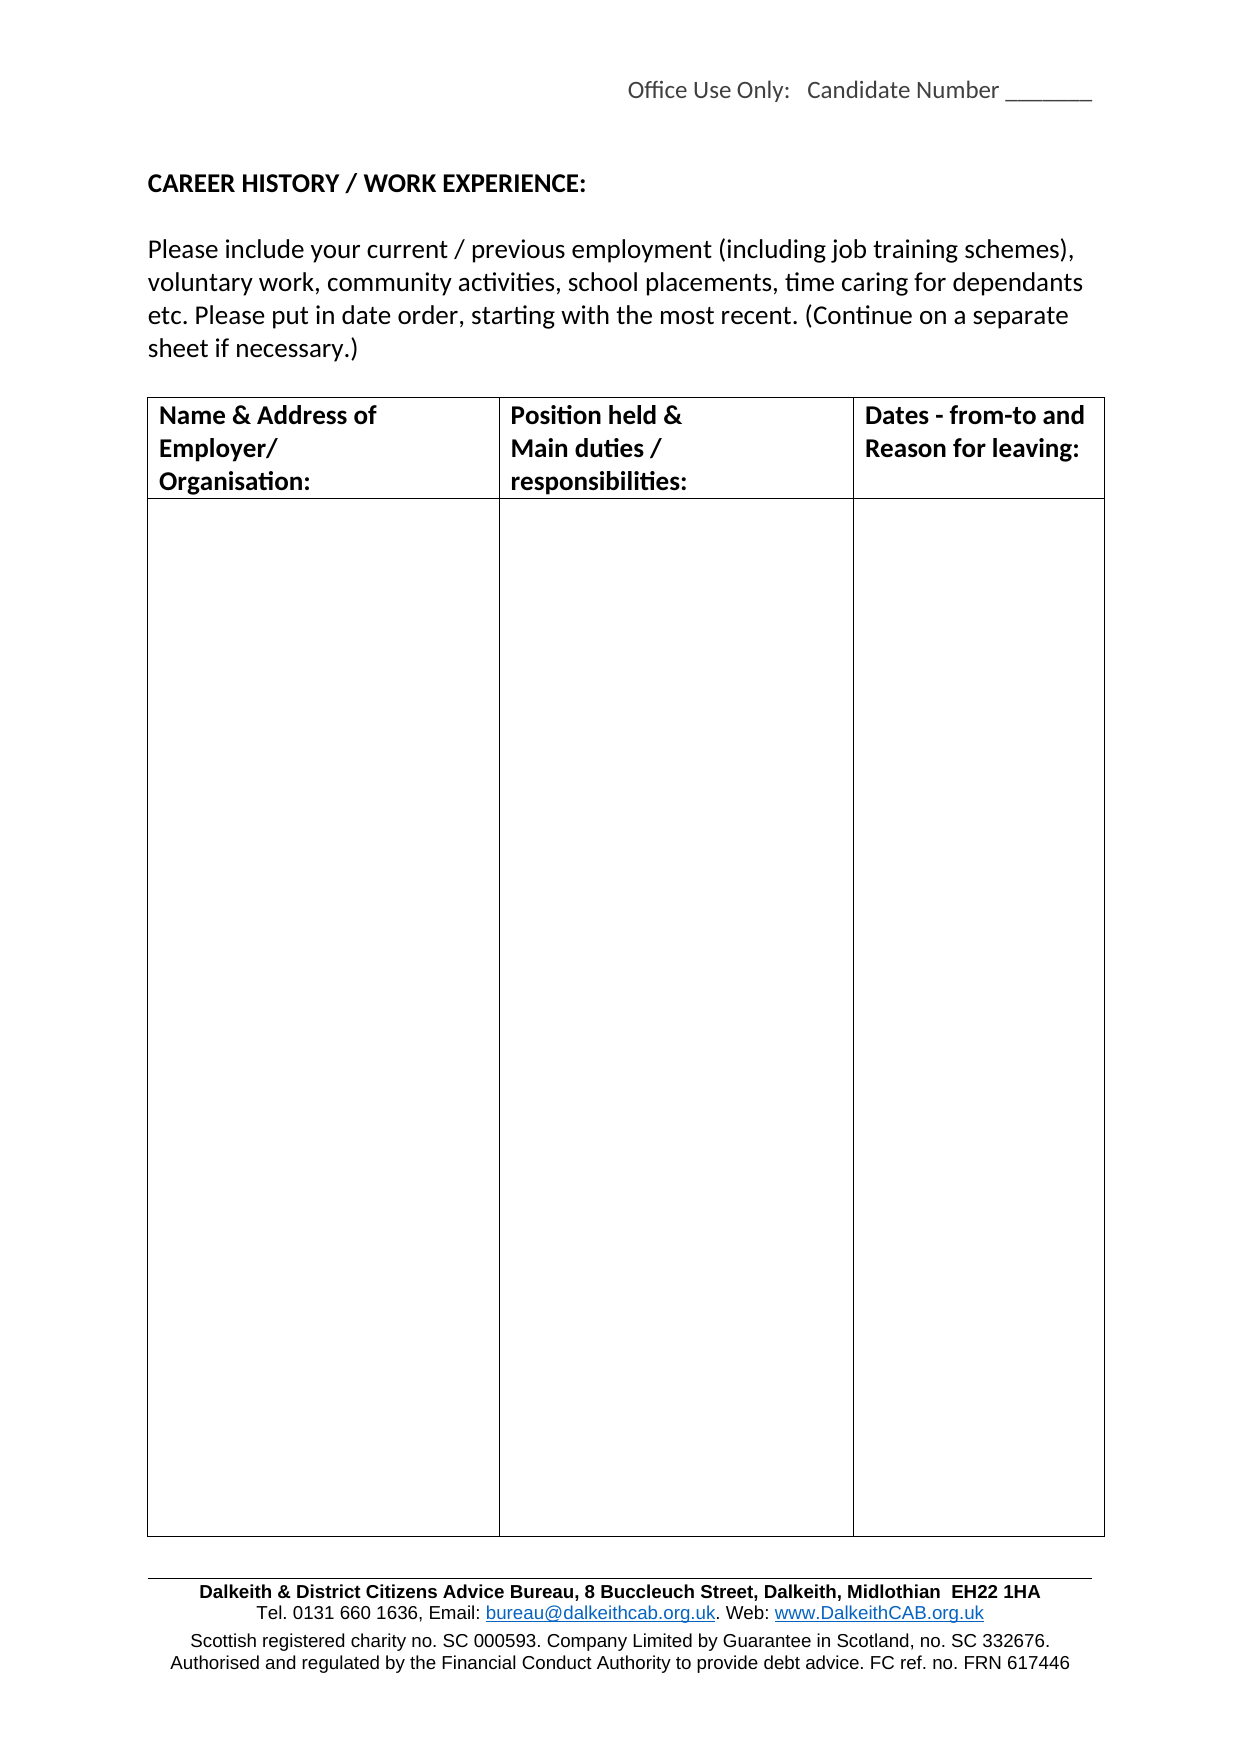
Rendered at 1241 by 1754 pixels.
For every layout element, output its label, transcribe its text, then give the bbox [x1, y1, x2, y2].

table_cell [148, 499, 499, 1536]
table_cell [500, 499, 853, 1536]
text Please include your current / previous employment (including job training schemes), voluntary work, community activities, school placements, time caring for dependants etc. Please put in date order, starting with the most recent. (Continue on a separate sheet if necessary.) [148, 232, 1092, 364]
table_cell [854, 499, 1104, 1536]
table_header Name & Address of Employer/ Organisation: [148, 398, 499, 497]
text CAREER HISTORY / WORK EXPERIENCE: [148, 166, 1092, 199]
table_header Position held & Main duties / responsibilities: [500, 398, 853, 497]
table_header Dates - from-to and Reason for leaving: [854, 398, 1104, 497]
